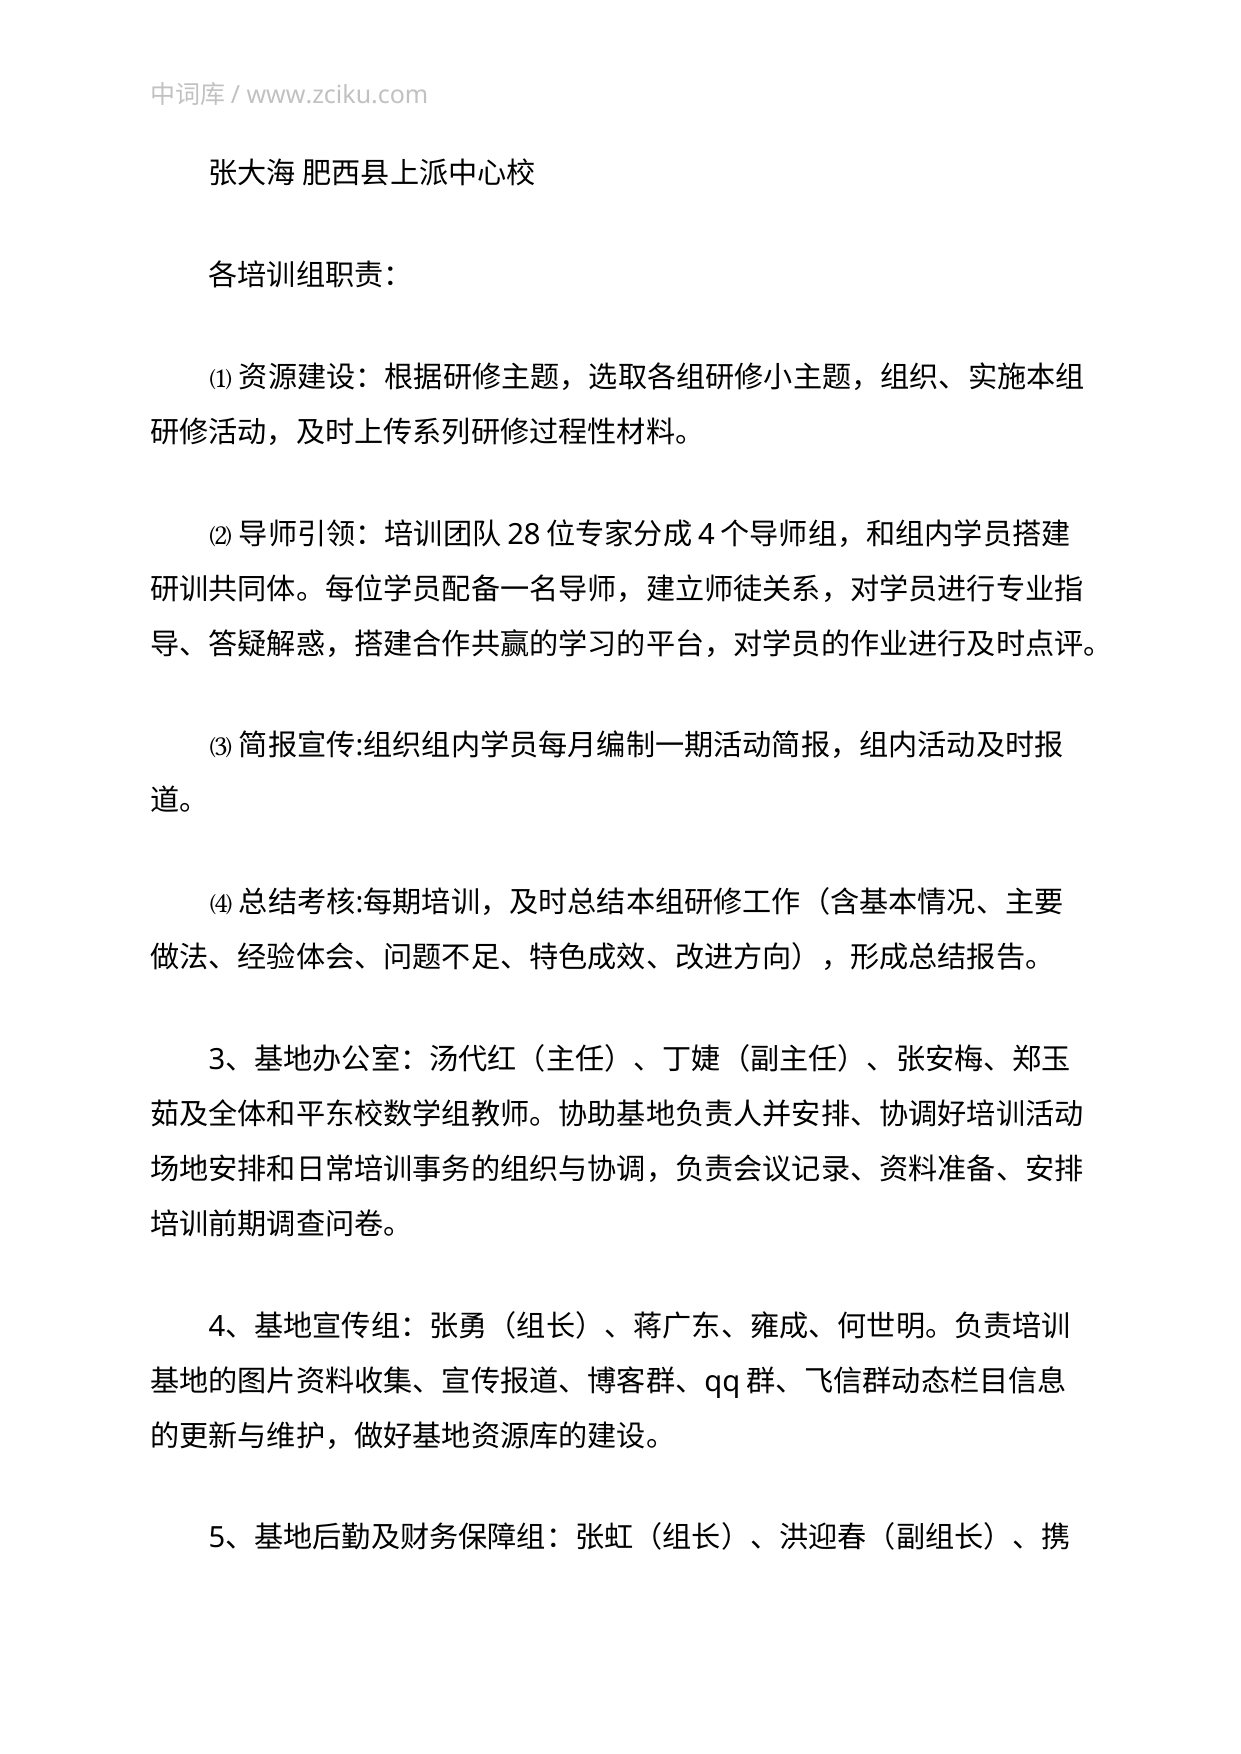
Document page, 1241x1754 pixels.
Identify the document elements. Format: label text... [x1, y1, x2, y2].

text ⑷总结考核:每期培训，及时总结本组研修工作（含基本情况、主要做法、经验体会、问题不足、特色成效、改进方向），形成总结报告。 [150, 879, 1090, 976]
text 张大海 肥西县上派中心校 [150, 150, 1090, 192]
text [150, 1514, 1090, 1556]
text ⑶简报宣传:组织组内学员每月编制一期活动简报，组内活动及时报道。 [150, 722, 1090, 819]
text 4、基地宣传组：张勇（组长）、蒋广东、雍成、何世明。负责培训基地的图片资料收集、宣传报道、博客群、qq群、飞信群动态栏目信息的更新与维护，做好基地资源库的建设。 [150, 1302, 1090, 1454]
text 3、基地办公室：汤代红（主任）、丁婕（副主任）、张安梅、郑玉茹及全体和平东校数学组教师。协助基地负责人并安排、协调好培训活动场地安排和日常培训事务的组织与协调，负责会议记录、资料准备、安排培训前期调查问卷。 [150, 1036, 1090, 1243]
text 各培训组职责： [150, 252, 1090, 294]
text ⑵导师引领：培训团队28位专家分成4个导师组，和组内学员搭建研训共同体。每位学员配备一名导师，建立师徒关系，对学员进行专业指导、答疑解惑，搭建合作共赢的学习的平台，对学员的作业进行及时点评。 [150, 510, 1090, 662]
text ⑴资源建设：根据研修主题，选取各组研修小主题，组织、实施本组研修活动，及时上传系列研修过程性材料。 [150, 353, 1090, 451]
